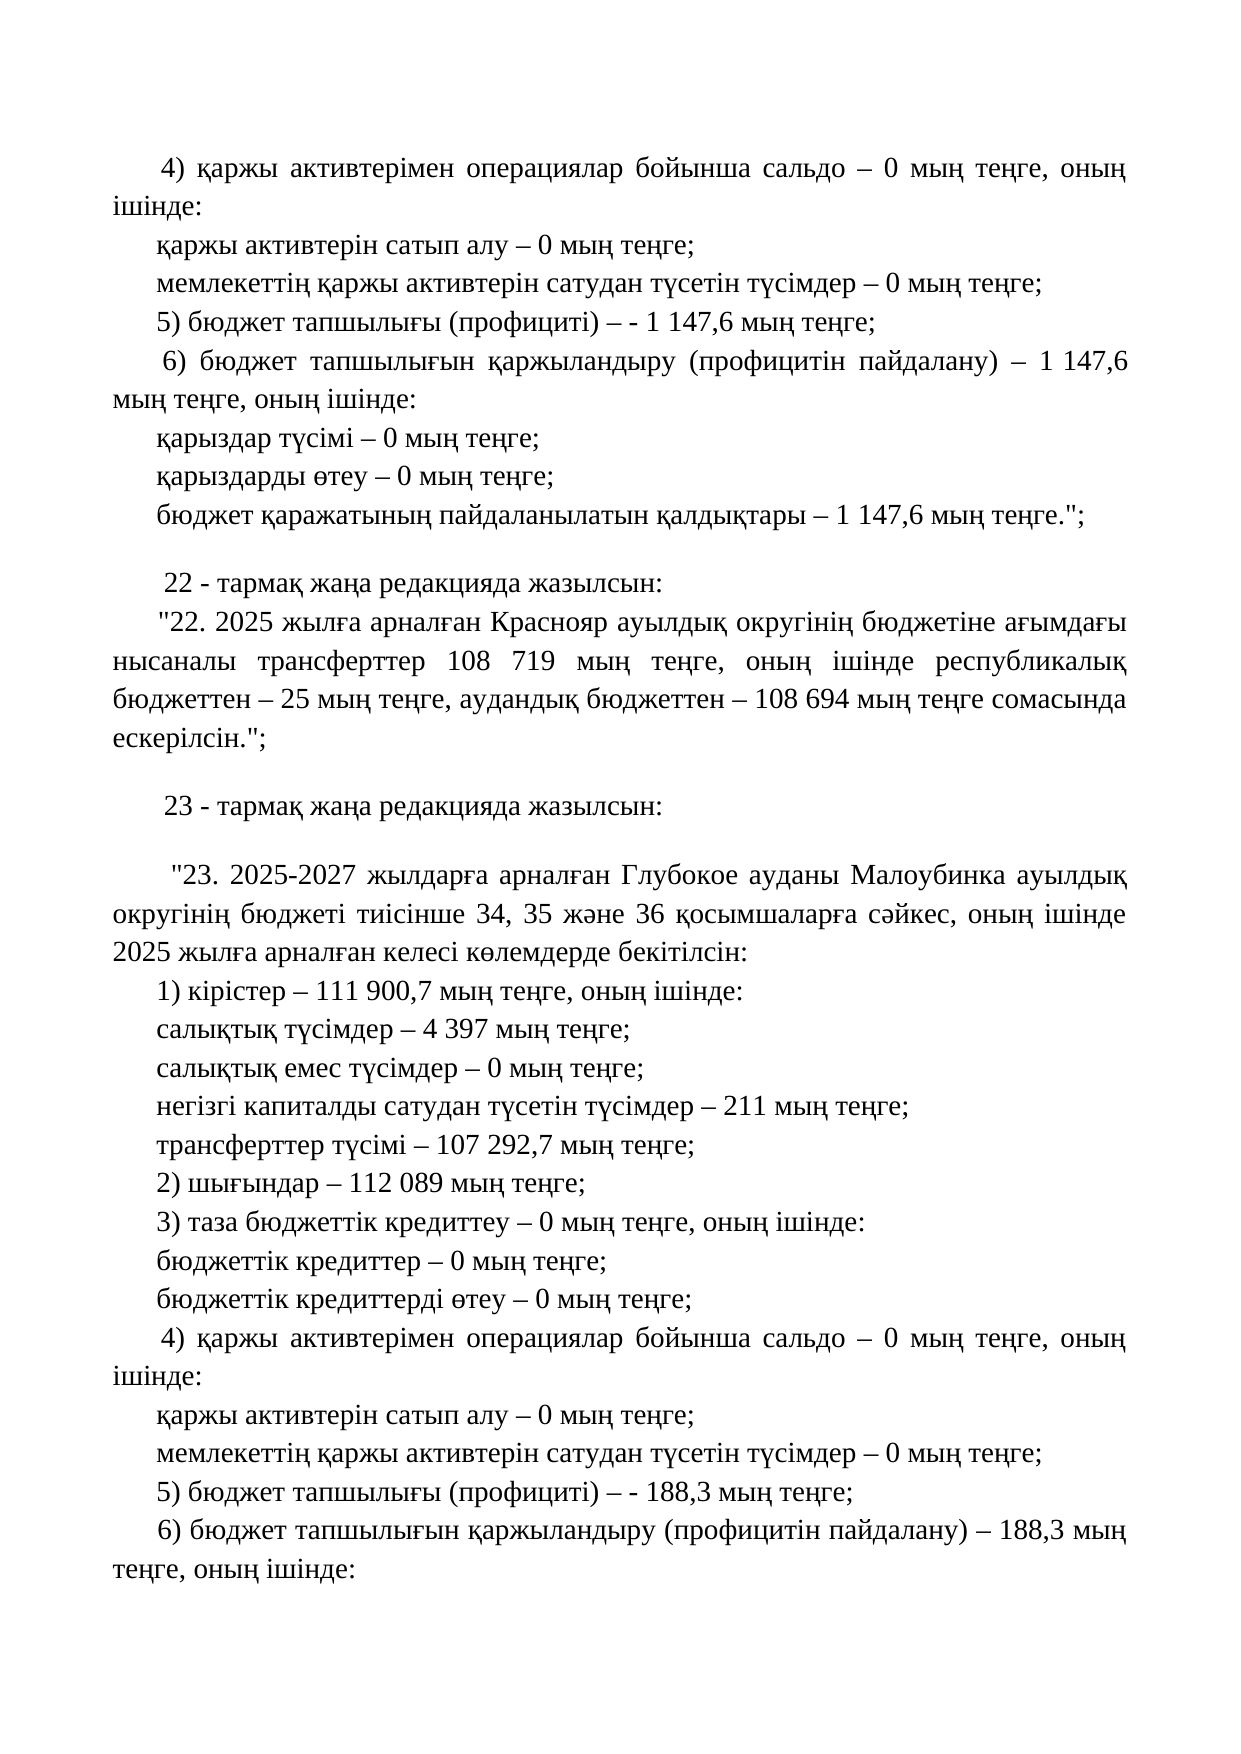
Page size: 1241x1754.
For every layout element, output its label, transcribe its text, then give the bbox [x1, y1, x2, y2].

text "23. 2025-2027 жылдарға арналған Глубокое ауданы Малоубинка ауылдық округінің бюджеті тиісінше 34, 35 және 36 қосымшаларға сәйкес, оның ішінде 2025 жылға арналған келесі көлемдерде бекітілсін: [112, 857, 1128, 968]
text 6) бюджет тапшылығын қаржыландыру (профицитін пайдалану) – 1 147,6 мың теңге, оның ішінде: [112, 343, 1128, 415]
text 2) шығындар – 112 089 мың теңге; [112, 1166, 1128, 1199]
text бюджет қаражатының пайдаланылатын қалдықтары – 1 147,6 мың теңге."; [112, 497, 1128, 530]
text 1) кірістер – 111 900,7 мың теңге, оның ішінде: [112, 973, 1128, 1006]
text мемлекеттің қаржы активтерін сатудан түсетін түсімдер – 0 мың теңге; [112, 1435, 1128, 1469]
text 5) бюджет тапшылығы (профициті) – - 1 147,6 мың теңге; [112, 304, 1128, 338]
text қаржы активтерін сатып алу – 0 мың теңге; [112, 227, 1128, 261]
text 23 - тармақ жаңа редакцияда жазылсын: [112, 788, 1128, 822]
text трансферттер түсімі – 107 292,7 мың теңге; [112, 1127, 1128, 1161]
text 22 - тармақ жаңа редакцияда жазылсын: [112, 566, 1128, 599]
text мемлекеттің қаржы активтерін сатудан түсетін түсімдер – 0 мың теңге; [112, 266, 1128, 299]
text салықтық түсімдер – 4 397 мың теңге; [112, 1011, 1128, 1045]
text 5) бюджет тапшылығы (профициті) – - 188,3 мың теңге; [112, 1474, 1128, 1507]
text қарыздарды өтеу – 0 мың теңге; [112, 458, 1128, 492]
text бюджеттік кредиттерді өтеу – 0 мың теңге; [112, 1281, 1128, 1315]
text 4) қаржы активтерімен операциялар бойынша сальдо – 0 мың теңге, оның ішінде: [112, 150, 1128, 222]
text 4) қаржы активтерімен операциялар бойынша сальдо – 0 мың теңге, оның ішінде: [112, 1320, 1128, 1392]
text бюджеттік кредиттер – 0 мың теңге; [112, 1243, 1128, 1276]
text салықтық емес түсімдер – 0 мың теңге; [112, 1050, 1128, 1083]
text қаржы активтерін сатып алу – 0 мың теңге; [112, 1397, 1128, 1430]
text "22. 2025 жылға арналған Краснояр ауылдық округінің бюджетіне ағымдағы нысаналы трансферттер 108 719 мың теңге, оның ішінде республикалық бюджеттен – 25 мың теңге, аудандық бюджеттен – 108 694 мың теңге сомасында ескерілсін."; [112, 604, 1128, 753]
text негізгі капиталды сатудан түсетін түсімдер – 211 мың теңге; [112, 1088, 1128, 1122]
text қарыздар түсімі – 0 мың теңге; [112, 420, 1128, 453]
text 3) таза бюджеттік кредиттеу – 0 мың теңге, оның ішінде: [112, 1204, 1128, 1238]
text 6) бюджет тапшылығын қаржыландыру (профицитін пайдалану) – 188,3 мың теңге, оның ішінде: [112, 1512, 1128, 1584]
